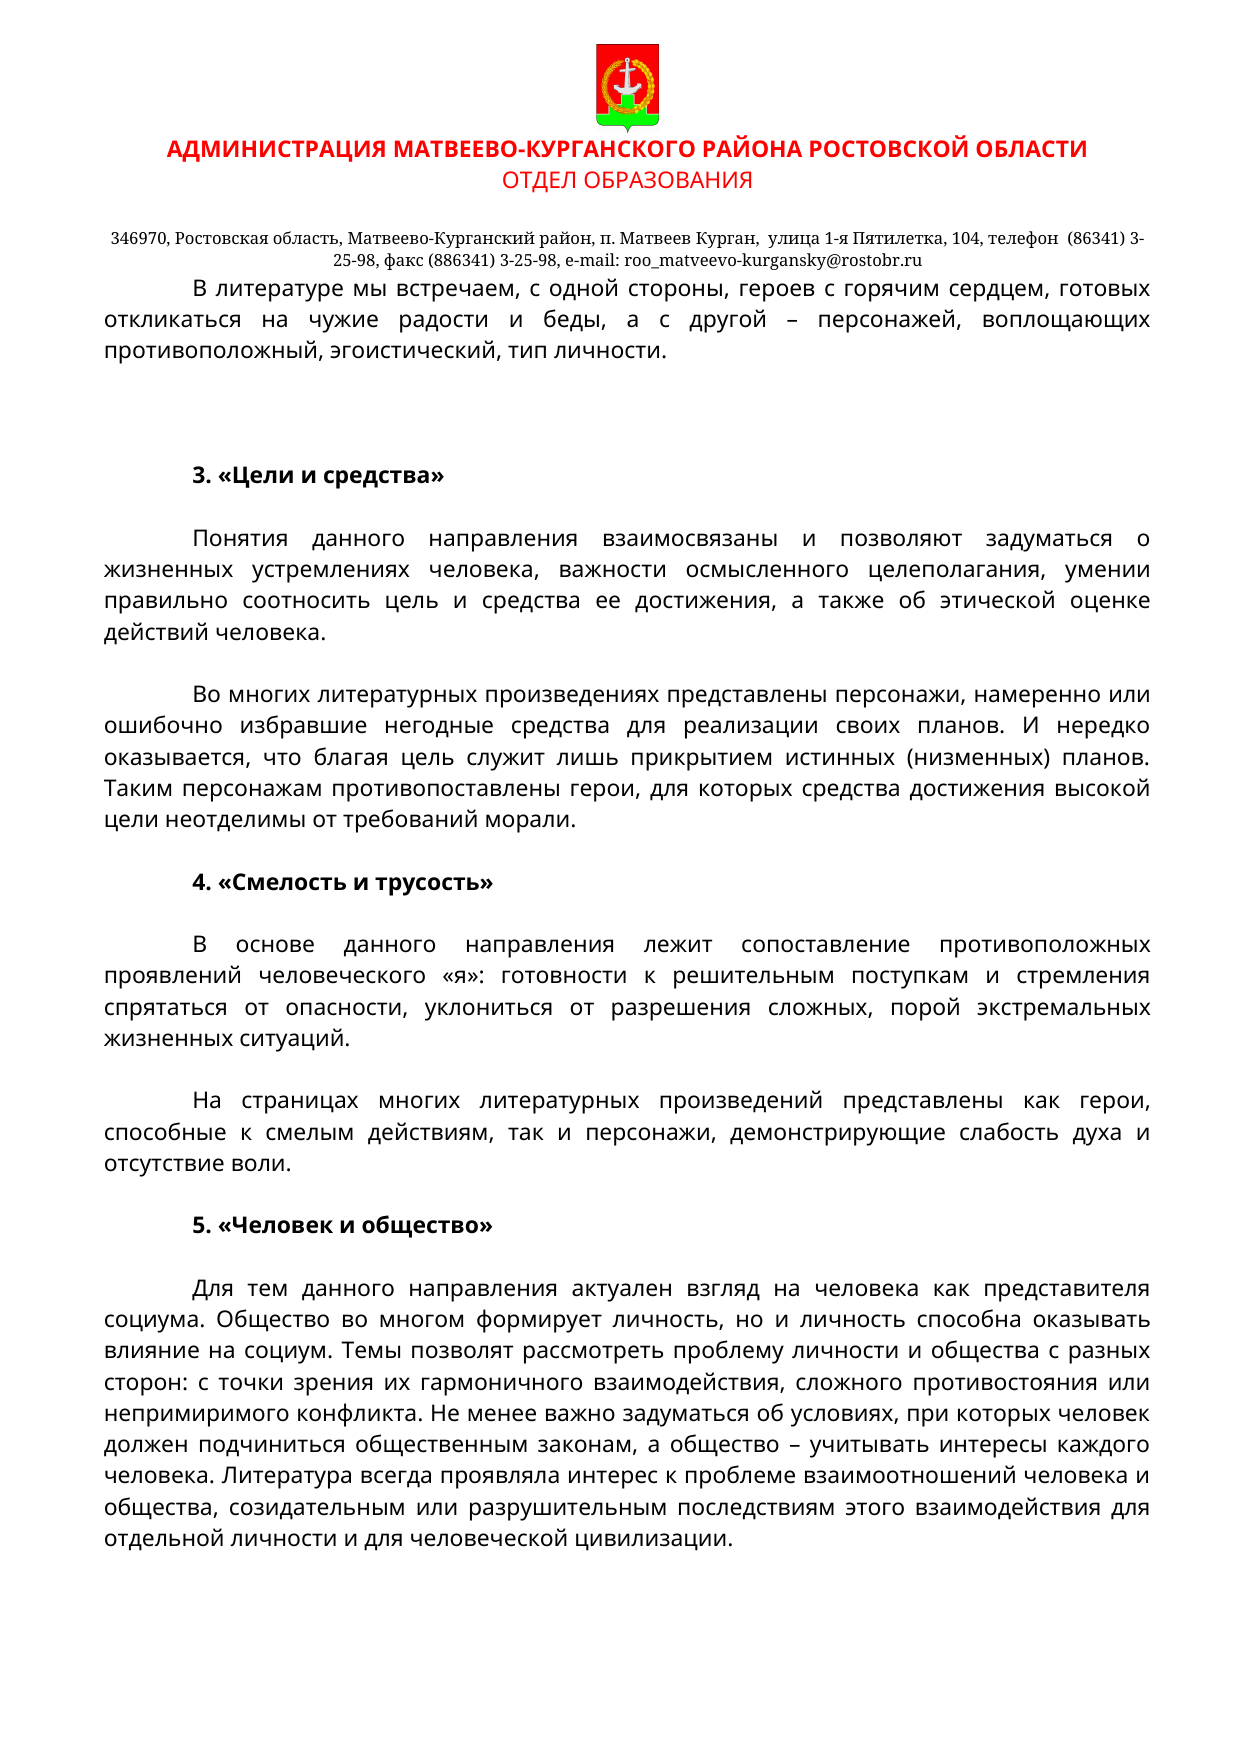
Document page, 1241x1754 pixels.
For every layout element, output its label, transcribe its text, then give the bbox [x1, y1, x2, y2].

picture [596, 44, 659, 133]
text Для тем данного направления актуален взгляд на человека как представителя социума. Общество во многом формирует личность, но и личность способна оказывать влияние на социум. Темы позволят рассмотреть проблему личности и общества с разных сторон: с точки зрения их гармоничного взаимодействия, сложного противостояния или непримиримого конфликта. Не менее важно задуматься об условиях, при которых человек должен подчиниться общественным законам, а общество – учитывать интересы каждого человека. Литература всегда проявляла интерес к проблеме взаимоотношений человека и общества, созидательным или разрушительным последствиям этого взаимодействия для отдельной личности и для человеческой цивилизации. [103, 1272, 1152, 1553]
text 4. «Смелость и трусость» [103, 866, 1152, 897]
text Во многих литературных произведениях представлены персонажи, намеренно или ошибочно избравшие негодные средства для реализации своих планов. И нередко оказывается, что благая цель служит лишь прикрытием истинных (низменных) планов. Таким персонажам противопоставлены герои, для которых средства достижения высокой цели неотделимы от требований морали. [103, 678, 1152, 834]
text 3. «Цели и средства» [103, 459, 1152, 491]
text Понятия данного направления взаимосвязаны и позволяют задуматься о жизненных устремлениях человека, важности осмысленного целеполагания, умении правильно соотносить цель и средства ее достижения, а также об этической оценке действий человека. [103, 522, 1152, 647]
text 5. «Человек и общество» [103, 1209, 1152, 1241]
text В литературе мы встречаем, с одной стороны, героев с горячим сердцем, готовых откликаться на чужие радости и беды, а с другой – персонажей, воплощающих противоположный, эгоистический, тип личности. [103, 272, 1152, 366]
text В основе данного направления лежит сопоставление противоположных проявлений человеческого «я»: готовности к решительным поступкам и стремления спрятаться от опасности, уклониться от разрешения сложных, порой экстремальных жизненных ситуаций. [103, 928, 1152, 1053]
text На страницах многих литературных произведений представлены как герои, способные к смелым действиям, так и персонажи, демонстрирующие слабость духа и отсутствие воли. [103, 1084, 1152, 1178]
